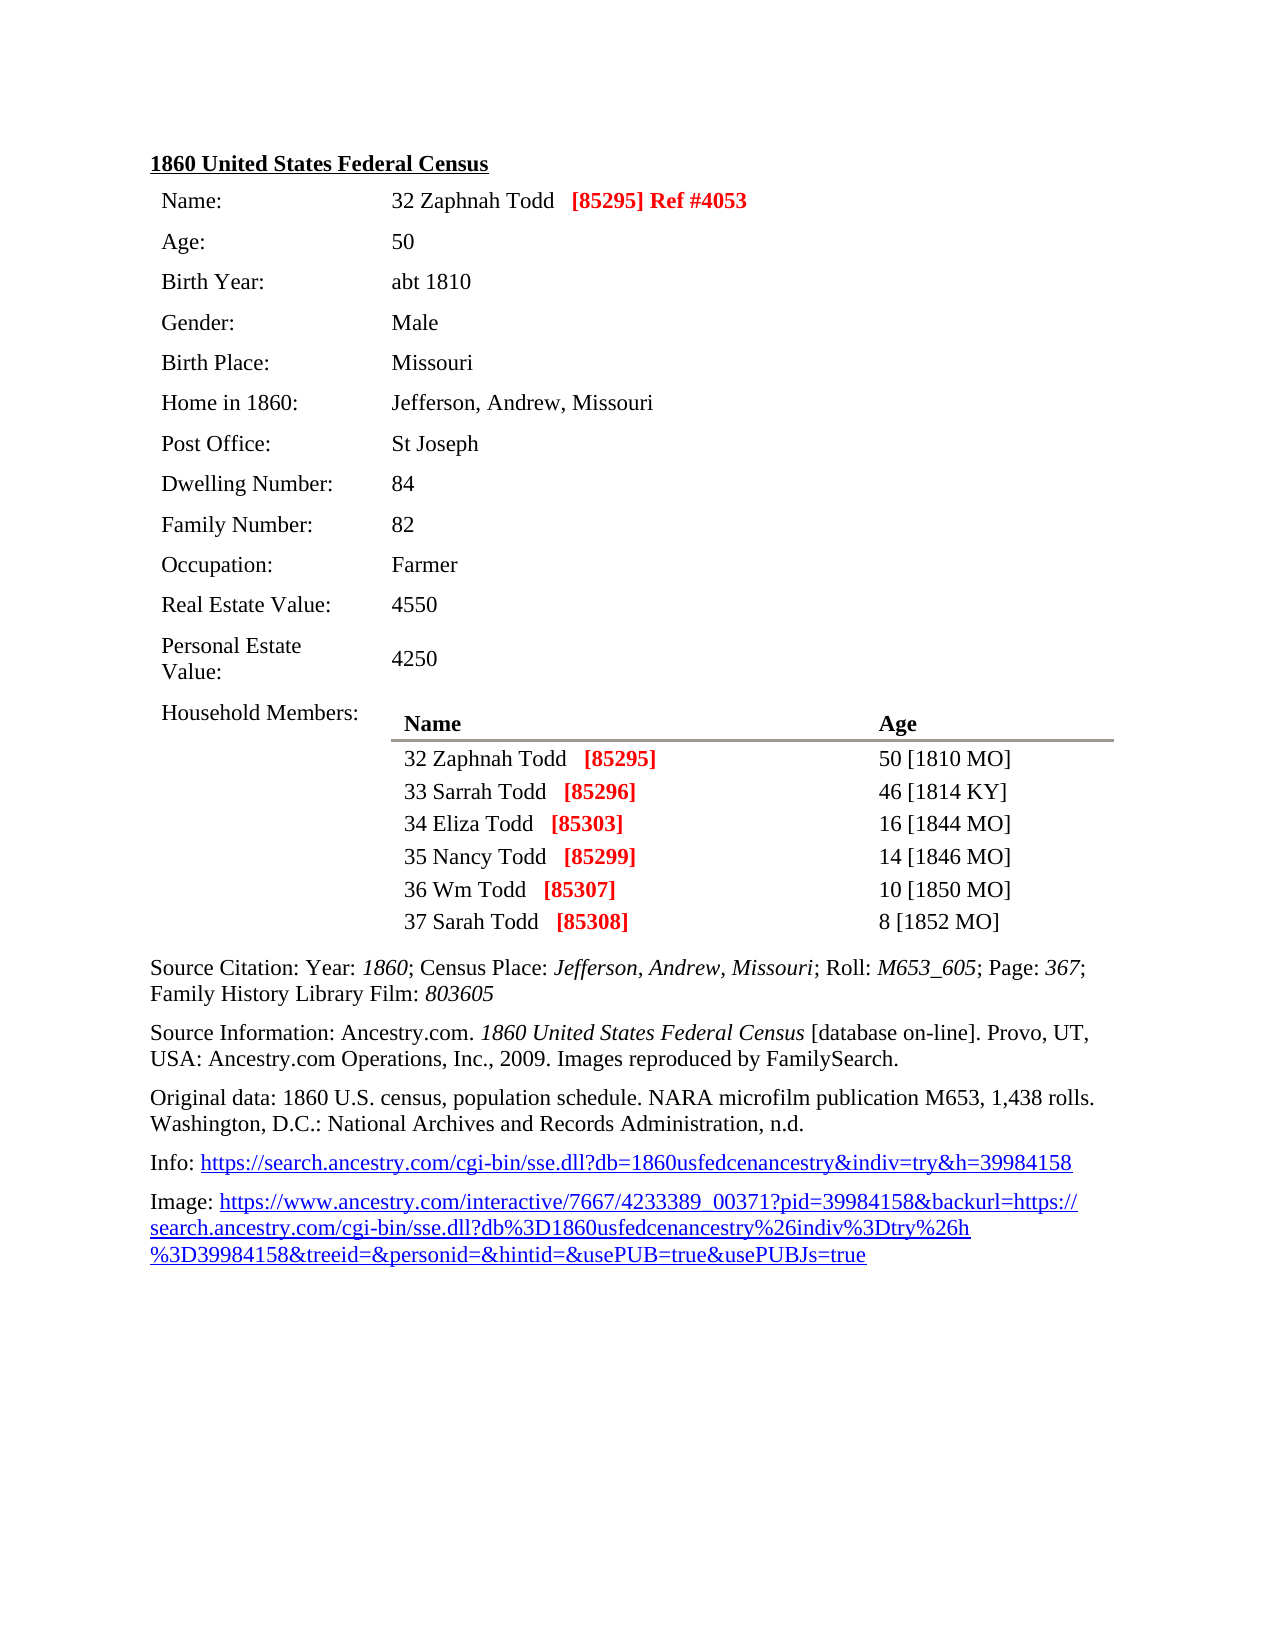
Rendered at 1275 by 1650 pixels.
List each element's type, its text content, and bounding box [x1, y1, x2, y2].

table_cell Family Number: [149, 500, 379, 540]
table_cell Household Members: [149, 688, 379, 941]
table_cell 82 [379, 500, 1127, 540]
table_header 32 Zaphnah Todd [85295] Ref #4053 [379, 176, 1127, 217]
text Original data: 1860 U.S. census, population schedule. NARA microfilm publication M653, 1,438 rolls. Washington, D.C.: National Archives and Records Administration, n.d. [150, 1084, 1125, 1137]
table_cell [379, 688, 1127, 941]
text Source Information: Ancestry.com. 1860 United States Federal Census [database on-line]. Provo, UT, USA: Ancestry.com Operations, Inc., 2009. Images reproduced by FamilySearch. [150, 1019, 1125, 1071]
table_cell Missouri [379, 338, 1127, 378]
table_cell Dwelling Number: [149, 459, 379, 500]
text Image: https://www.ancestry.com/interactive/7667/4233389_00371?pid=39984158&backurl=https://search.ancestry.com/cgi-bin/sse.dll?db%3D1860usfedcenancestry%26indiv%3Dtry%26h%3D39984158&treeid=&personid=&hintid=&usePUB=true&usePUBJs=true [150, 1188, 1125, 1267]
table_cell 50 [379, 217, 1127, 257]
table_header Name: [149, 176, 379, 217]
table_cell Post Office: [149, 419, 379, 459]
table_cell 84 [379, 459, 1127, 500]
table_cell Gender: [149, 298, 379, 338]
table_cell Personal Estate Value: [149, 621, 379, 688]
table_cell St Joseph [379, 419, 1127, 459]
table_cell Farmer [379, 540, 1127, 581]
table_cell Home in 1860: [149, 379, 379, 419]
text 1860 United States Federal Census [150, 150, 1125, 176]
table_cell 4550 [379, 581, 1127, 621]
table_cell Age: [149, 217, 379, 257]
table_cell 4250 [379, 621, 1127, 688]
table_cell Birth Place: [149, 338, 379, 378]
table_cell Birth Year: [149, 257, 379, 298]
table_cell Real Estate Value: [149, 581, 379, 621]
table_cell Occupation: [149, 540, 379, 581]
text Source Citation: Year: 1860; Census Place: Jefferson, Andrew, Missouri; Roll: M653_605; Page: 367; Family History Library Film: 803605 [150, 953, 1125, 1006]
table_cell Male [379, 298, 1127, 338]
table_cell Jefferson, Andrew, Missouri [379, 379, 1127, 419]
table_cell abt 1810 [379, 257, 1127, 298]
text Info: https://search.ancestry.com/cgi-bin/sse.dll?db=1860usfedcenancestry&indiv=try&h=39984158 [150, 1149, 1125, 1176]
